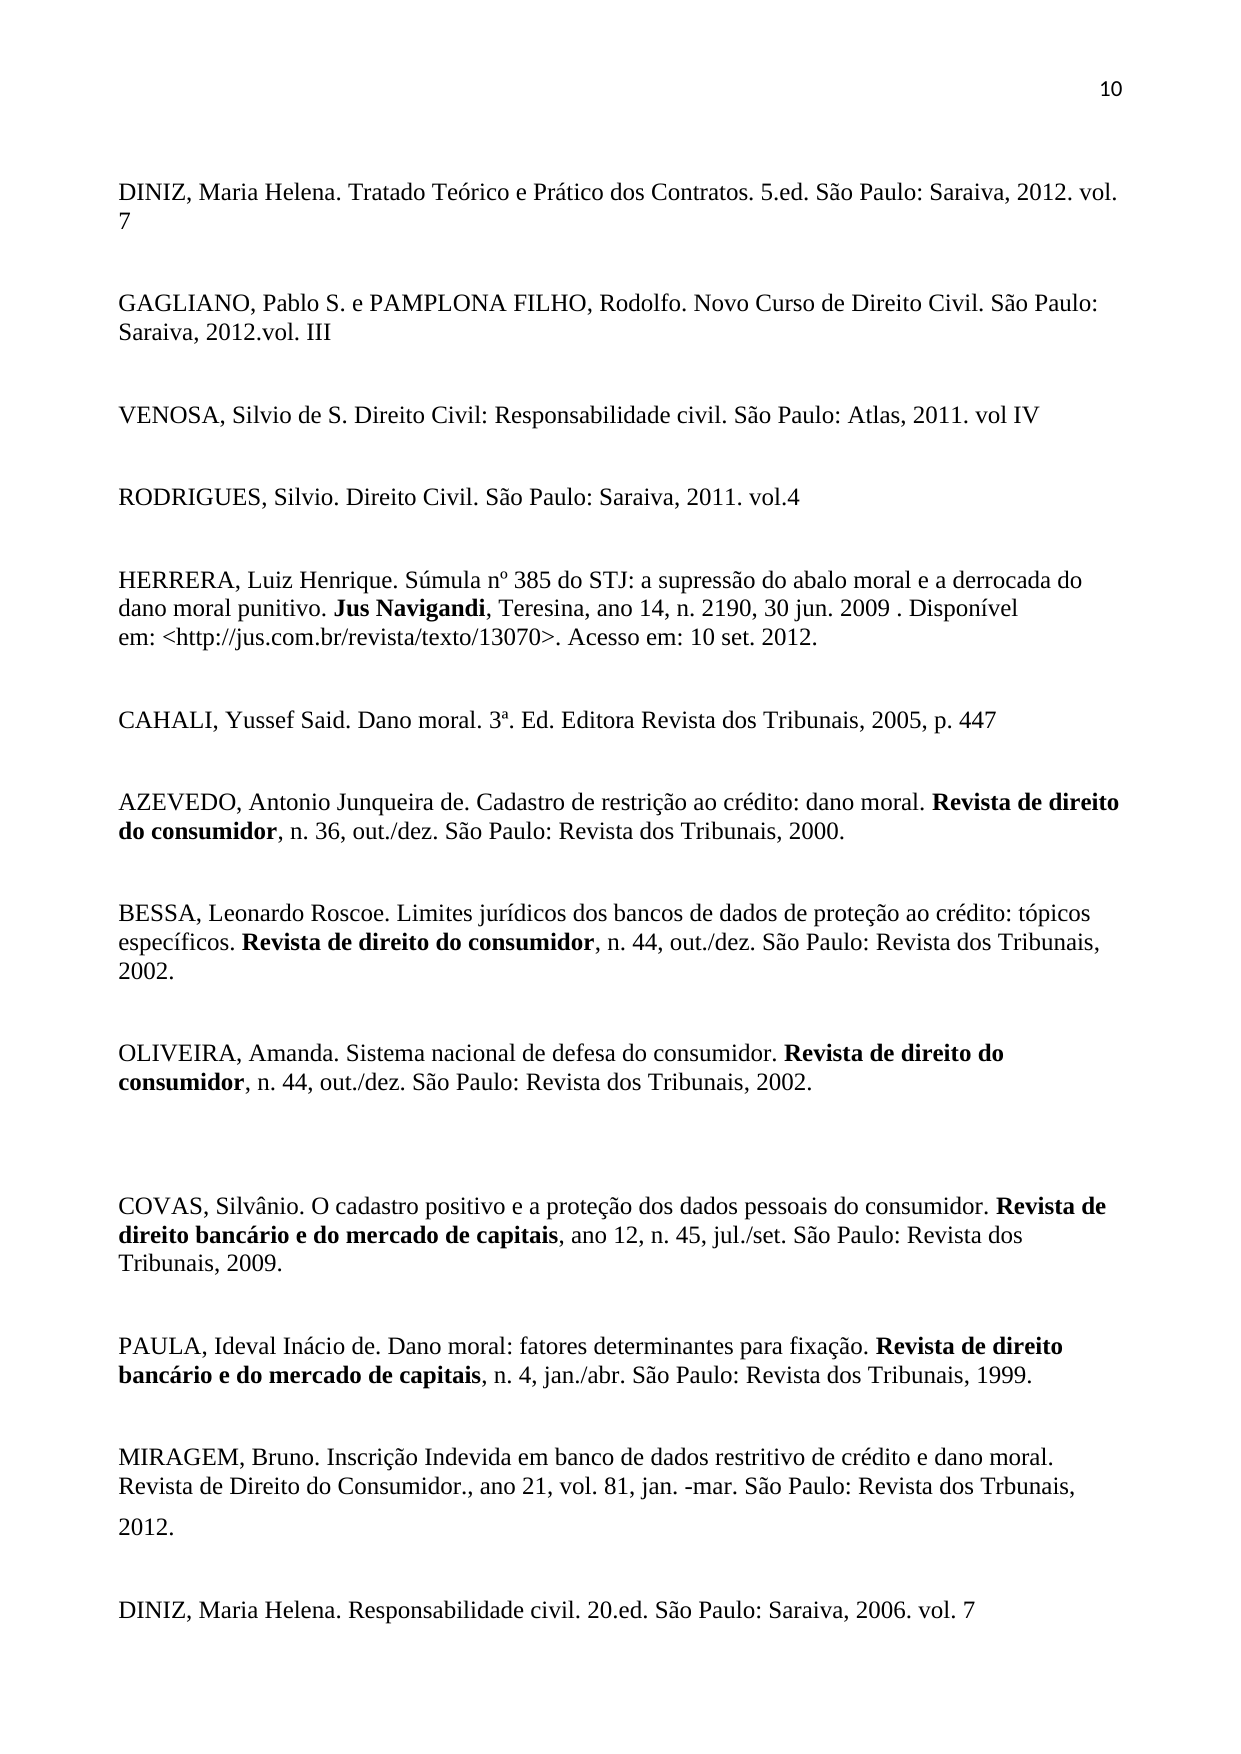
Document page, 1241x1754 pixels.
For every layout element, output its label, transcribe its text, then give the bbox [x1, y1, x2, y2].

text 2012. [118, 1512, 1122, 1541]
text RODRIGUES, Silvio. Direito Civil. São Paulo: Saraiva, 2011. vol.4 [118, 482, 1122, 511]
text COVAS, Silvânio. O cadastro positivo e a proteção dos dados pessoais do consumidor. Revista de direito bancário e do mercado de capitais, ano 12, n. 45, jul./set. São Paulo: Revista dos Tribunais, 2009. [118, 1191, 1122, 1277]
text MIRAGEM, Bruno. Inscrição Indevida em banco de dados restritivo de crédito e dano moral. Revista de Direito do Consumidor., ano 21, vol. 81, jan. -mar. São Paulo: Revista dos Trbunais, [118, 1442, 1122, 1500]
text GAGLIANO, Pablo S. e PAMPLONA FILHO, Rodolfo. Novo Curso de Direito Civil. São Paulo: Saraiva, 2012.vol. III [118, 288, 1122, 346]
text OLIVEIRA, Amanda. Sistema nacional de defesa do consumidor. Revista de direito do consumidor, n. 44, out./dez. São Paulo: Revista dos Tribunais, 2002. [118, 1038, 1122, 1096]
text BESSA, Leonardo Roscoe. Limites jurídicos dos bancos de dados de proteção ao crédito: tópicos específicos. Revista de direito do consumidor, n. 44, out./dez. São Paulo: Revista dos Tribunais, 2002. [118, 898, 1122, 985]
text PAULA, Ideval Inácio de. Dano moral: fatores determinantes para fixação. Revista de direito bancário e do mercado de capitais, n. 4, jan./abr. São Paulo: Revista dos Tribunais, 1999. [118, 1331, 1122, 1388]
text AZEVEDO, Antonio Junqueira de. Cadastro de restrição ao crédito: dano moral. Revista de direito do consumidor, n. 36, out./dez. São Paulo: Revista dos Tribunais, 2000. [118, 787, 1122, 845]
text CAHALI, Yussef Said. Dano moral. 3ª. Ed. Editora Revista dos Tribunais, 2005, p. 447 [118, 705, 1122, 733]
text HERRERA, Luiz Henrique. Súmula nº 385 do STJ: a supressão do abalo moral e a derrocada do dano moral punitivo. Jus Navigandi, Teresina, ano 14, n. 2190, 30 jun. 2009 . Disponível em: <http://jus.com.br/revista/texto/13070>. Acesso em: 10 set. 2012. [118, 565, 1122, 651]
text DINIZ, Maria Helena. Responsabilidade civil. 20.ed. São Paulo: Saraiva, 2006. vol. 7 [118, 1595, 1122, 1623]
text VENOSA, Silvio de S. Direito Civil: Responsabilidade civil. São Paulo: Atlas, 2011. vol IV [118, 400, 1122, 428]
text DINIZ, Maria Helena. Tratado Teórico e Prático dos Contratos. 5.ed. São Paulo: Saraiva, 2012. vol. 7 [118, 177, 1122, 235]
